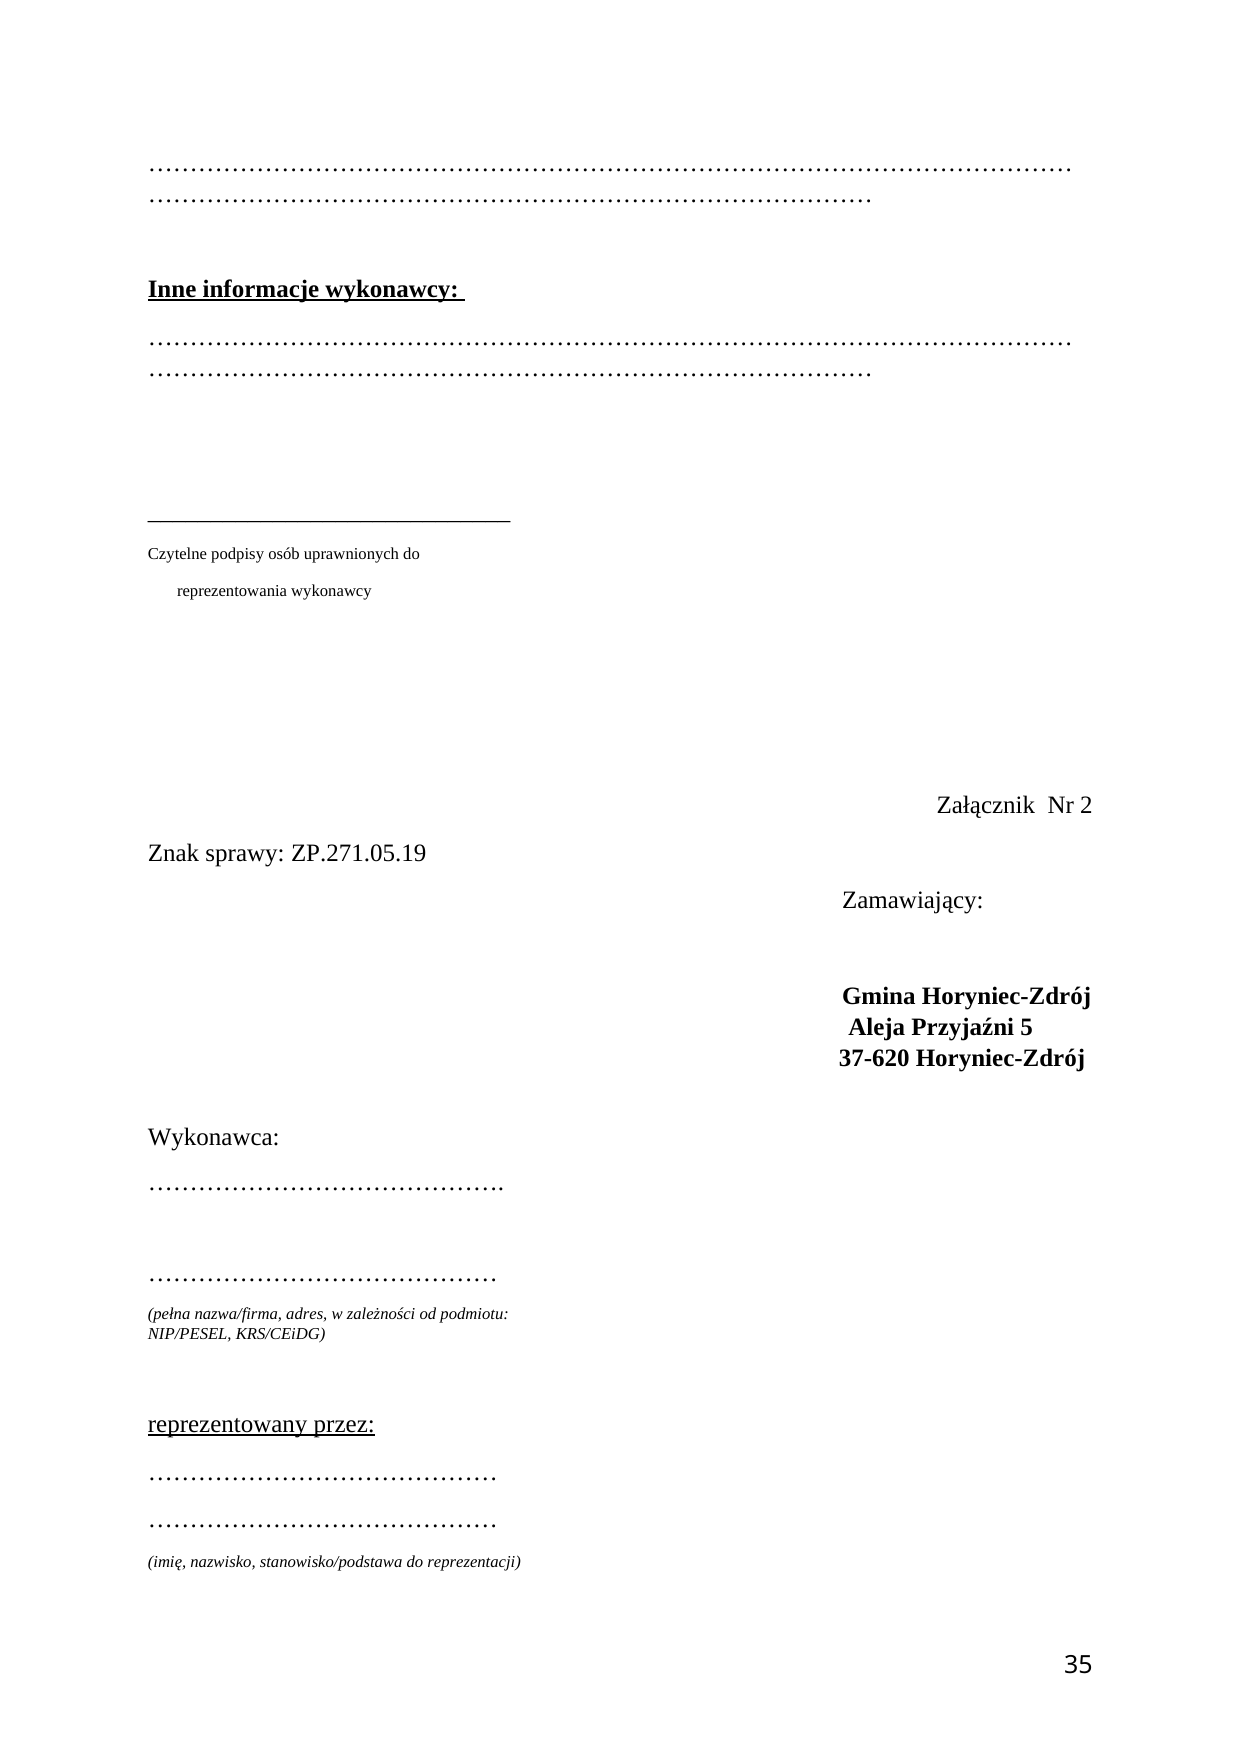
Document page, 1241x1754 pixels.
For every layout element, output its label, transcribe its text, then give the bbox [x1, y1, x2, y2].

text Inne informacje wykonawcy: [148, 274, 1092, 303]
text ……………………………………………………………………………………………………………………………………………………………………………… [148, 148, 1092, 207]
text Znak sprawy: ZP.271.05.19 [148, 838, 1092, 867]
text Załącznik Nr 2 [177, 790, 1092, 819]
text Aleja Przyjaźni 5 [576, 1012, 1092, 1041]
text Gmina Horyniec-Zdrój [576, 981, 1092, 1010]
text reprezentowania wykonawcy [148, 581, 1092, 600]
text ……………………………………. [148, 1167, 517, 1196]
text (pełna nazwa/firma, adres, w zależności od podmiotu: NIP/PESEL, KRS/CEiDG) [148, 1303, 517, 1343]
text ……………………………………………………………………………………………………………………………………………………………………………… [148, 322, 1092, 382]
text Wykonawca: [148, 1122, 1092, 1151]
text 37-620 Horyniec-Zdrój [576, 1043, 1092, 1072]
text _____________________________ [148, 496, 1092, 525]
text …………………………………… [148, 1258, 517, 1287]
text reprezentowany przez: [148, 1409, 1092, 1438]
text …………………………………… [148, 1504, 517, 1533]
text …………………………………… [148, 1457, 517, 1486]
text (imię, nazwisko, stanowisko/podstawa do reprezentacji) [148, 1552, 531, 1571]
text Zamawiający: [576, 886, 1092, 914]
text Czytelne podpisy osób uprawnionych do [148, 544, 1092, 563]
